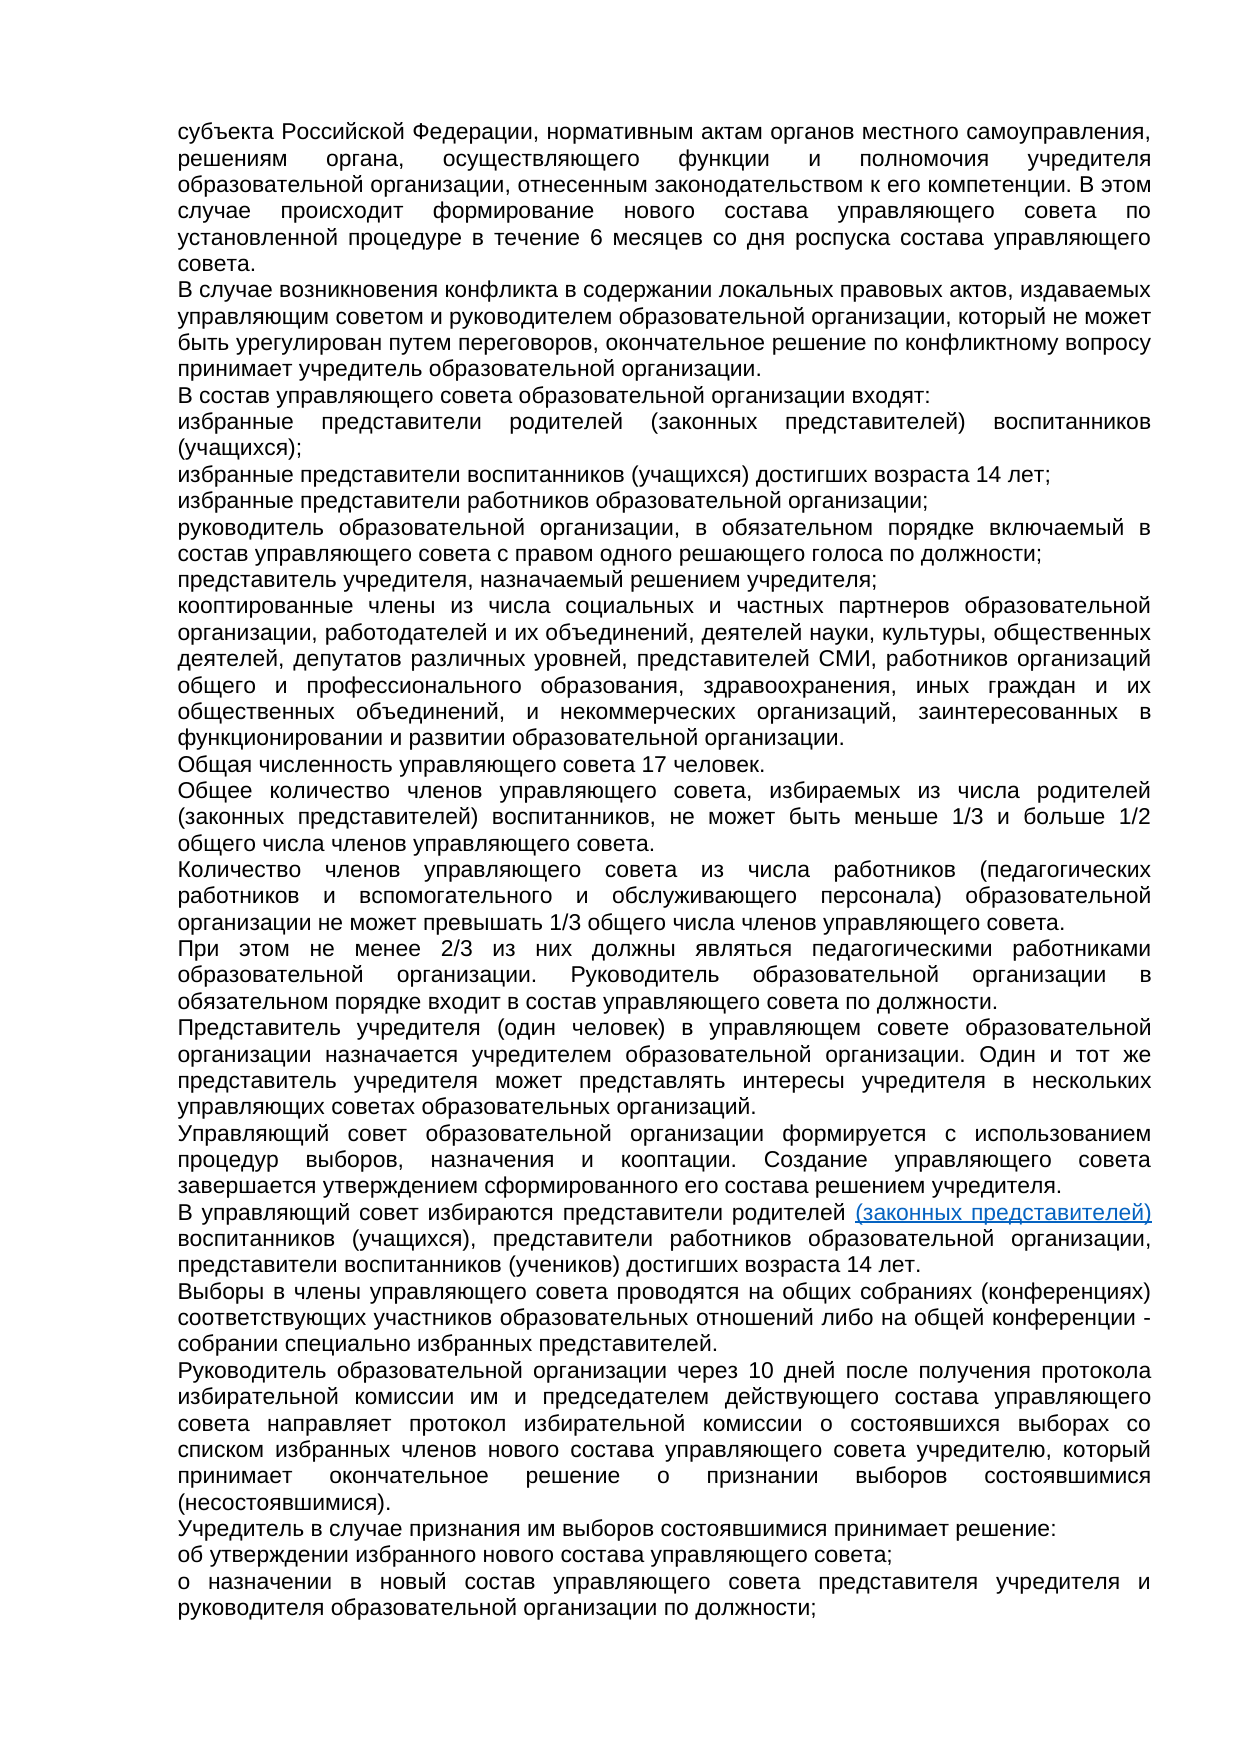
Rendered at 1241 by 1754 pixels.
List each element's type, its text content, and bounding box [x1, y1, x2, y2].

text избранные представители работников образовательной организации; [177, 487, 1152, 513]
text Учредитель в случае признания им выборов состоявшимися принимает решение: [177, 1515, 1152, 1541]
text руководитель образовательной организации, в обязательном порядке включаемый в состав управляющего совета с правом одного решающего голоса по должности; [177, 513, 1152, 566]
text Представитель учредителя (один человек) в управляющем совете образовательной организации назначается учредителем образовательной организации. Один и тот же представитель учредителя может представлять интересы учредителя в нескольких управляющих советах образовательных организаций. [177, 1014, 1152, 1119]
text представитель учредителя, назначаемый решением учредителя; [177, 566, 1152, 592]
text Общая численность управляющего совета 17 человек. [177, 751, 1152, 777]
text Руководитель образовательной организации через 10 дней после получения протокола избирательной комиссии им и председателем действующего состава управляющего совета направляет протокол избирательной комиссии о состоявшихся выборах со списком избранных членов нового состава управляющего совета учредителю, который принимает окончательное решение о признании выборов состоявшимися (несостоявшимися). [177, 1357, 1152, 1515]
text В случае возникновения конфликта в содержании локальных правовых актов, издаваемых управляющим советом и руководителем образовательной организации, который не может быть урегулирован путем переговоров, окончательное решение по конфликтному вопросу принимает учредитель образовательной организации. [177, 276, 1152, 382]
text о назначении в новый состав управляющего совета представителя учредителя и руководителя образовательной организации по должности; [177, 1568, 1152, 1620]
text Выборы в члены управляющего совета проводятся на общих собраниях (конференциях) соответствующих участников образовательных отношений либо на общей конференции - собрании специально избранных представителей. [177, 1278, 1152, 1357]
text В состав управляющего совета образовательной организации входят: [177, 382, 1152, 408]
text В управляющий совет избираются представители родителей (законных представителей) воспитанников (учащихся), представители работников образовательной организации, представители воспитанников (учеников) достигших возраста 14 лет. [177, 1199, 1152, 1278]
text об утверждении избранного нового состава управляющего совета; [177, 1541, 1152, 1568]
text кооптированные члены из числа социальных и частных партнеров образовательной организации, работодателей и их объединений, деятелей науки, культуры, общественных деятелей, депутатов различных уровней, представителей СМИ, работников организаций общего и профессионального образования, здравоохранения, иных граждан и их общественных объединений, и некоммерческих организаций, заинтересованных в функционировании и развитии образовательной организации. [177, 592, 1152, 751]
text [177, 118, 1152, 276]
text Количество членов управляющего совета из числа работников (педагогических работников и вспомогательного и обслуживающего персонала) образовательной организации не может превышать 1/3 общего числа членов управляющего совета. [177, 856, 1152, 935]
text Управляющий совет образовательной организации формируется с использованием процедур выборов, назначения и кооптации. Создание управляющего совета завершается утверждением сформированного его состава решением учредителя. [177, 1119, 1152, 1199]
text избранные представители воспитанников (учащихся) достигших возраста 14 лет; [177, 461, 1152, 487]
text При этом не менее 2/3 из них должны являться педагогическими работниками образовательной организации. Руководитель образовательной организации в обязательном порядке входит в состав управляющего совета по должности. [177, 935, 1152, 1014]
text Общее количество членов управляющего совета, избираемых из числа родителей (законных представителей) воспитанников, не может быть меньше 1/3 и больше 1/2 общего числа членов управляющего совета. [177, 777, 1152, 856]
text избранные представители родителей (законных представителей) воспитанников (учащихся); [177, 408, 1152, 461]
